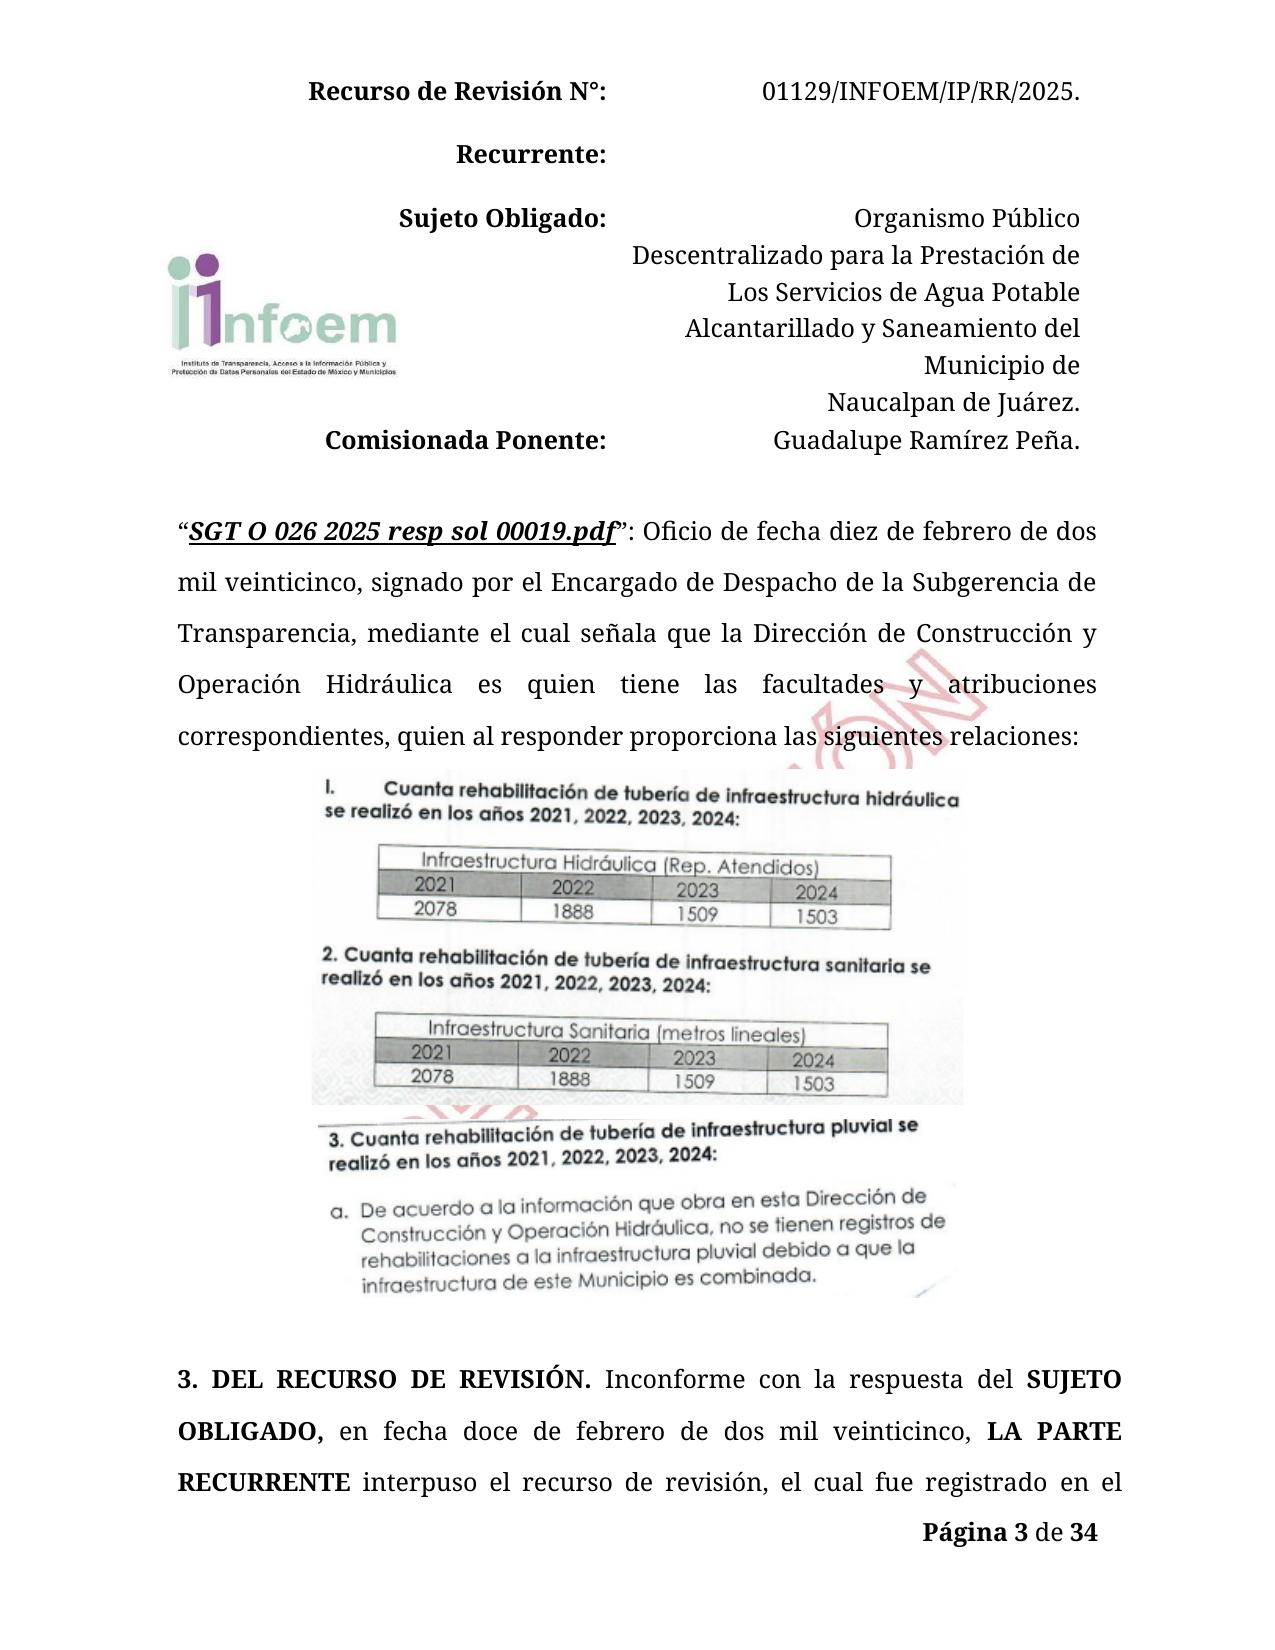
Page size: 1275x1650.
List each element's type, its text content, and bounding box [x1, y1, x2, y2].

text 3. DEL RECURSO DE REVISIÓN. Inconforme con la respuesta del SUJETO OBLIGADO, en fecha doce de febrero de dos mil veinticinco, LA PARTE RECURRENTE interpuso el recurso de revisión, el cual fue registrado en el sistema electrónico con el expediente número 01129/INFOEM/IP/RR/2025, en el cual manifiesta, lo siguiente: [177, 1362, 1122, 1498]
text “SGT O 026 2025 resp sol 00019.pdf”: Oficio de fecha diez de febrero de dos mil veinticinco, signado por el Encargado de Despacho de la Subgerencia de Transparencia, mediante el cual señala que la Dirección de Construcción y Operación Hidráulica es quien tiene las facultades y atribuciones correspondientes, quien al responder proporciona las siguientes relaciones: [177, 514, 1098, 752]
picture [54, 201, 1261, 1622]
